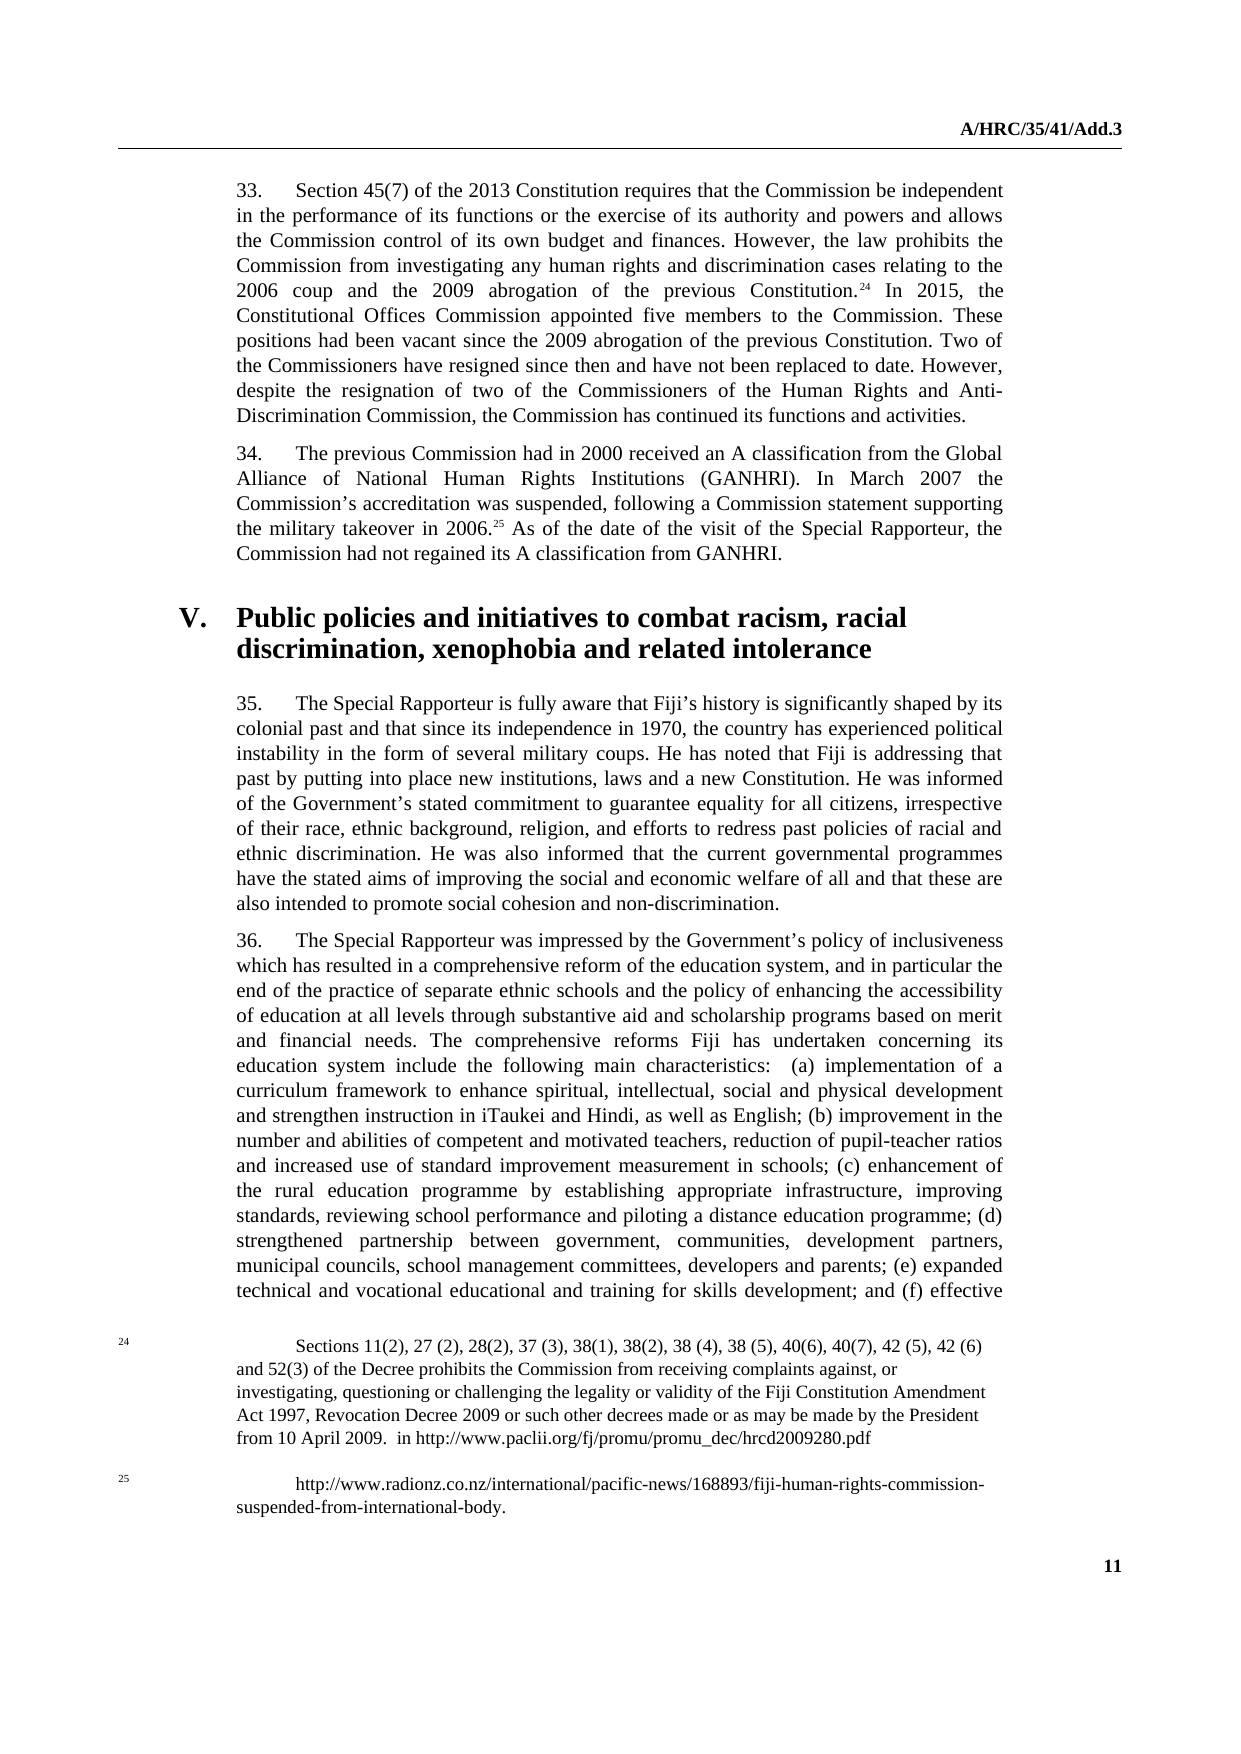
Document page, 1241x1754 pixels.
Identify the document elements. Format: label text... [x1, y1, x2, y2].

text 35. The Special Rapporteur is fully aware that Fiji’s history is significantly shaped by its colonial past and that since its independence in 1970, the country has experienced political instability in the form of several military coups. He has noted that Fiji is addressing that past by putting into place new institutions, laws and a new Constitution. He was informed of the Government’s stated commitment to guarantee equality for all citizens, irrespective of their race, ethnic background, religion, and efforts to redress past policies of racial and ethnic discrimination. He was also informed that the current governmental programmes have the stated aims of improving the social and economic welfare of all and that these are also intended to promote social cohesion and non-discrimination. [236, 690, 1004, 915]
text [236, 927, 1004, 1302]
text V. Public policies and initiatives to combat racism, racial discrimination, xenophobia and related intolerance [118, 602, 1004, 665]
text 34. The previous Commission had in 2000 received an A classification from the Global Alliance of National Human Rights Institutions (GANHRI). In March 2007 the Commission’s accreditation was suspended, following a Commission statement supporting the military takeover in 2006. As of the date of the visit of the Special Rapporteur, the Commission had not regained its A classification from GANHRI. [236, 440, 1004, 565]
text 33. Section 45(7) of the 2013 Constitution requires that the Commission be independent in the performance of its functions or the exercise of its authority and powers and allows the Commission control of its own budget and finances. However, the law prohibits the Commission from investigating any human rights and discrimination cases relating to the 2006 coup and the 2009 abrogation of the previous Constitution. In 2015, the Constitutional Offices Commission appointed five members to the Commission. These positions had been vacant since the 2009 abrogation of the previous Constitution. Two of the Commissioners have resigned since then and have not been replaced to date. However, despite the resignation of two of the Commissioners of the Human Rights and Anti-Discrimination Commission, the Commission has continued its functions and activities. [236, 177, 1004, 427]
